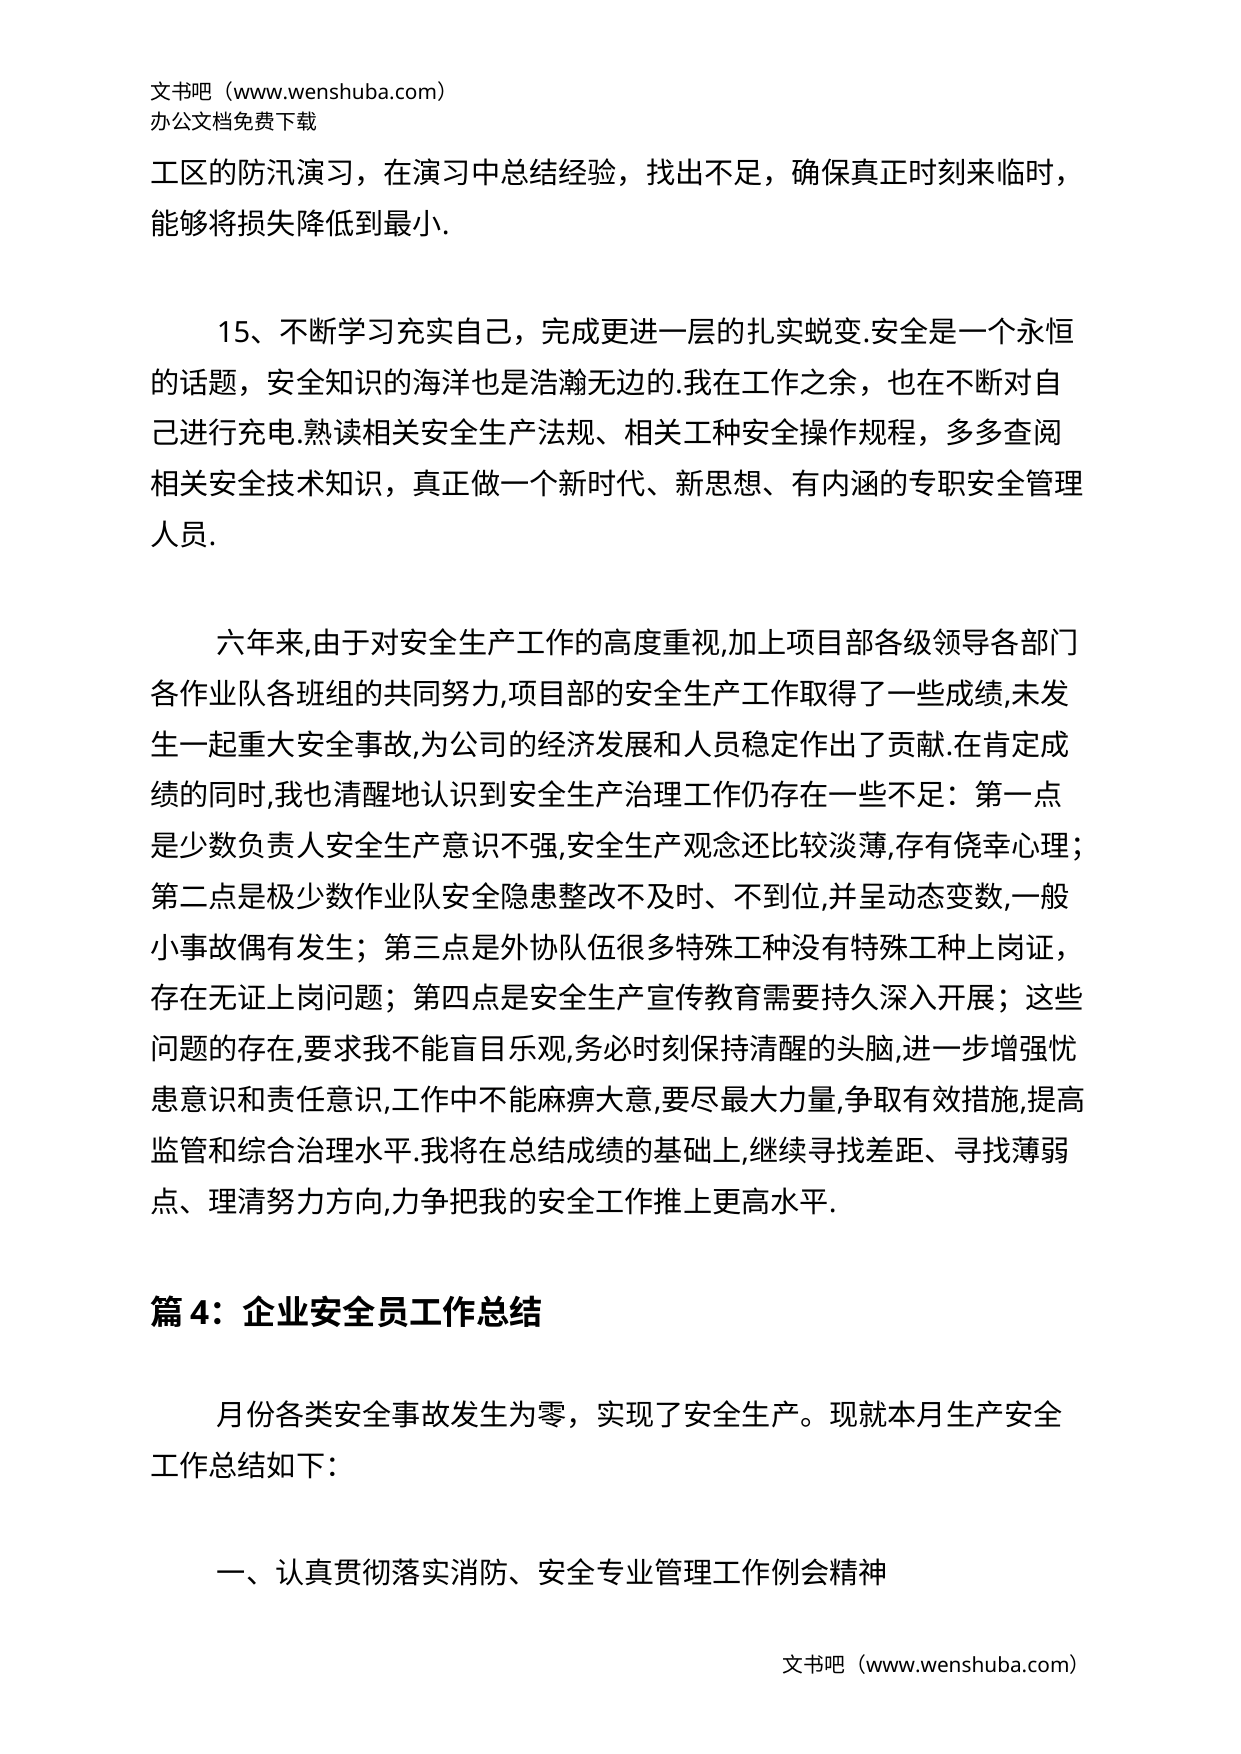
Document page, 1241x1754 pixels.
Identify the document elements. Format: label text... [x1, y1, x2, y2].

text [150, 150, 1090, 243]
text 15、不断学习充实自己，完成更进一层的扎实蜕变.安全是一个永恒的话题，安全知识的海洋也是浩瀚无边的.我在工作之余，也在不断对自己进行充电.熟读相关安全生产法规、相关工种安全操作规程，多多查阅相关安全技术知识，真正做一个新时代、新思想、有内涵的专职安全管理人员. [150, 308, 1090, 554]
text 一、认真贯彻落实消防、安全专业管理工作例会精神 [150, 1550, 1090, 1592]
text 篇4：企业安全员工作总结 [150, 1286, 1090, 1334]
text 六年来,由于对安全生产工作的高度重视,加上项目部各级领导各部门各作业队各班组的共同努力,项目部的安全生产工作取得了一些成绩,未发生一起重大安全事故,为公司的经济发展和人员稳定作出了贡献.在肯定成绩的同时,我也清醒地认识到安全生产治理工作仍存在一些不足：第一点是少数负责人安全生产意识不强,安全生产观念还比较淡薄,存有侥幸心理；第二点是极少数作业队安全隐患整改不及时、不到位,并呈动态变数,一般小事故偶有发生；第三点是外协队伍很多特殊工种没有特殊工种上岗证，存在无证上岗问题；第四点是安全生产宣传教育需要持久深入开展；这些问题的存在,要求我不能盲目乐观,务必时刻保持清醒的头脑,进一步增强忧患意识和责任意识,工作中不能麻痹大意,要尽最大力量,争取有效措施,提高监管和综合治理水平.我将在总结成绩的基础上,继续寻找差距、寻找薄弱点、理清努力方向,力争把我的安全工作推上更高水平. [150, 619, 1090, 1221]
text 月份各类安全事故发生为零，实现了安全生产。现就本月生产安全工作总结如下： [150, 1391, 1090, 1484]
